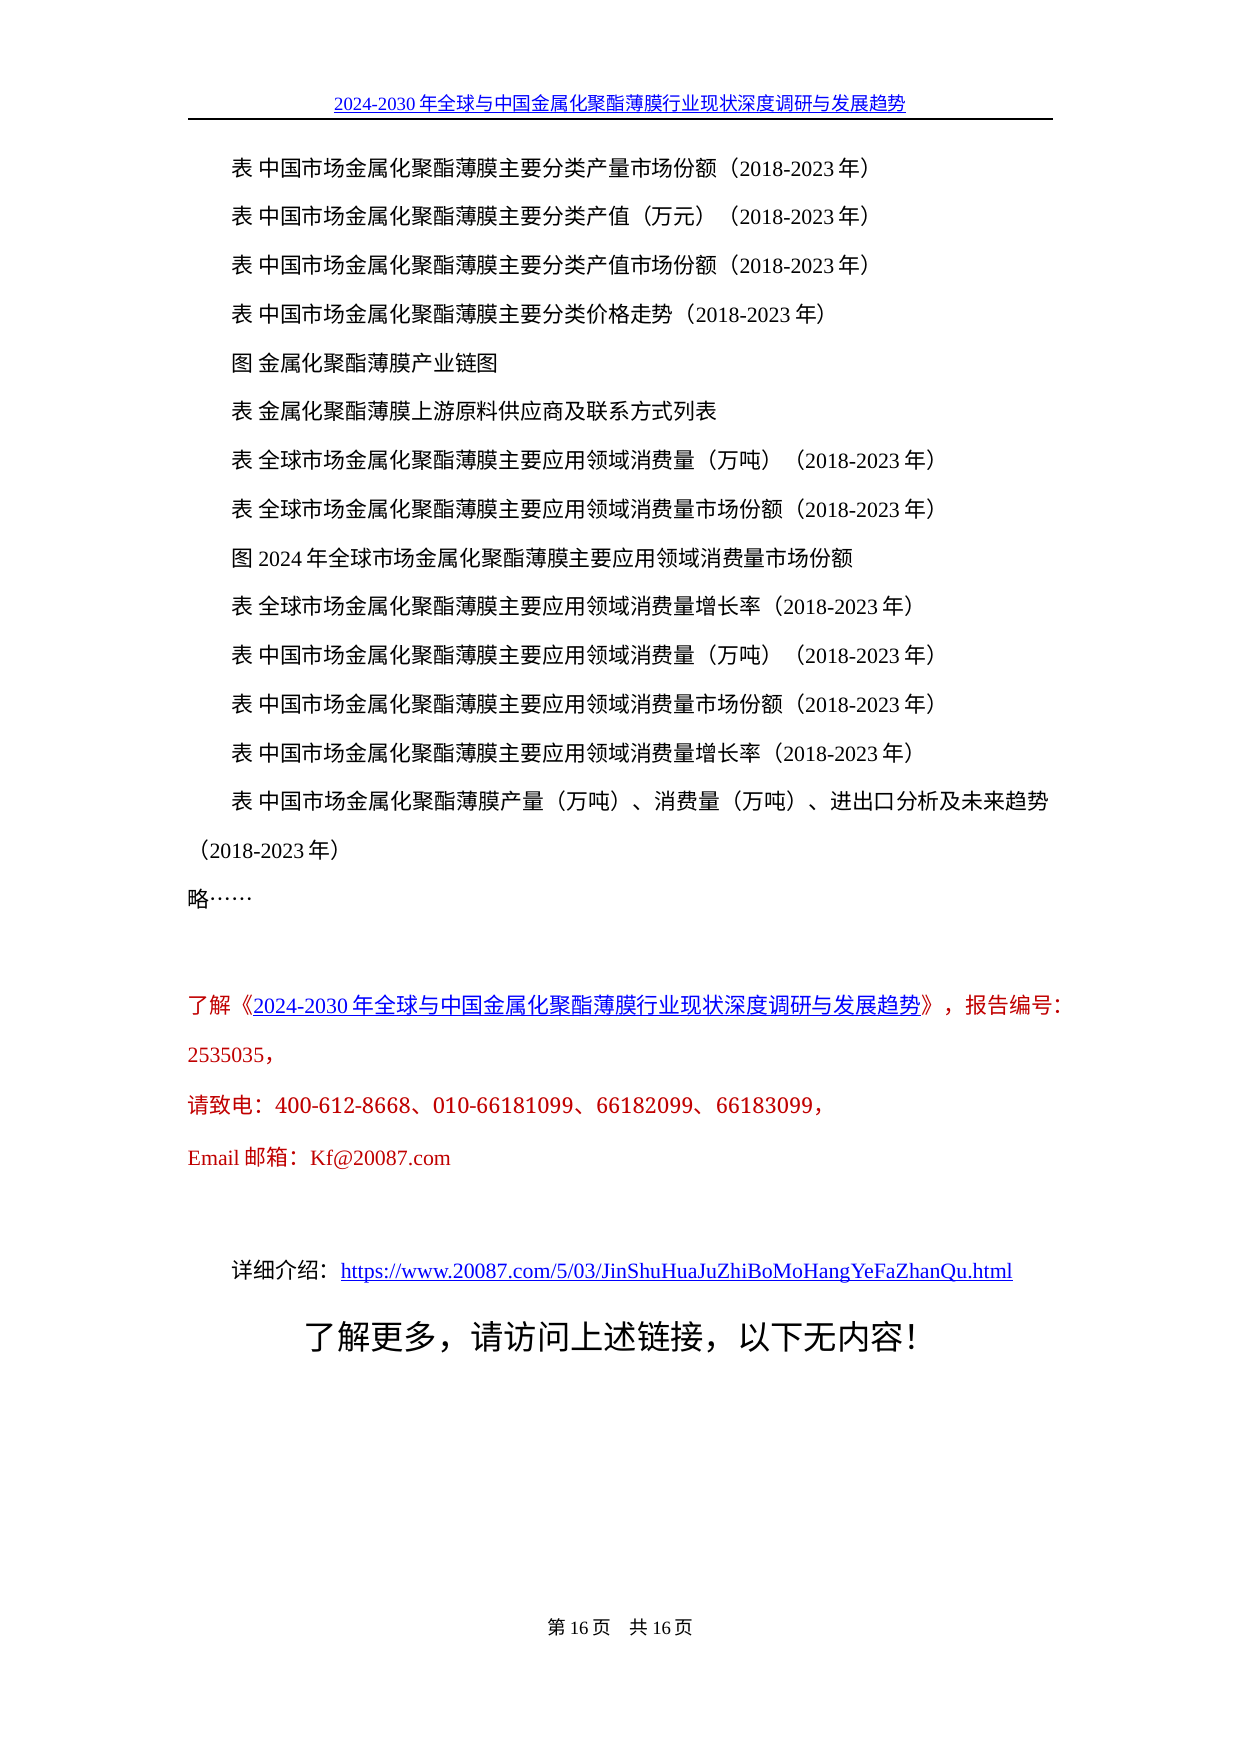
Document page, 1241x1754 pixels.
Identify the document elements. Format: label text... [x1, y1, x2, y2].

text 请致电：400-612-8668、010-66181099、66182099、66183099， [187, 1088, 1053, 1121]
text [187, 150, 1053, 914]
text 了解《2024-2030年全球与中国金属化聚酯薄膜行业现状深度调研与发展趋势》，报告编号：2535035， [187, 988, 1053, 1069]
title 了解更多，请访问上述链接，以下无内容！ [187, 1303, 1053, 1368]
text Email邮箱：Kf@20087.com [187, 1140, 1053, 1172]
text 详细介绍：https://www.20087.com/5/03/JinShuHuaJuZhiBoMoHangYeFaZhanQu.html [187, 1253, 1053, 1285]
